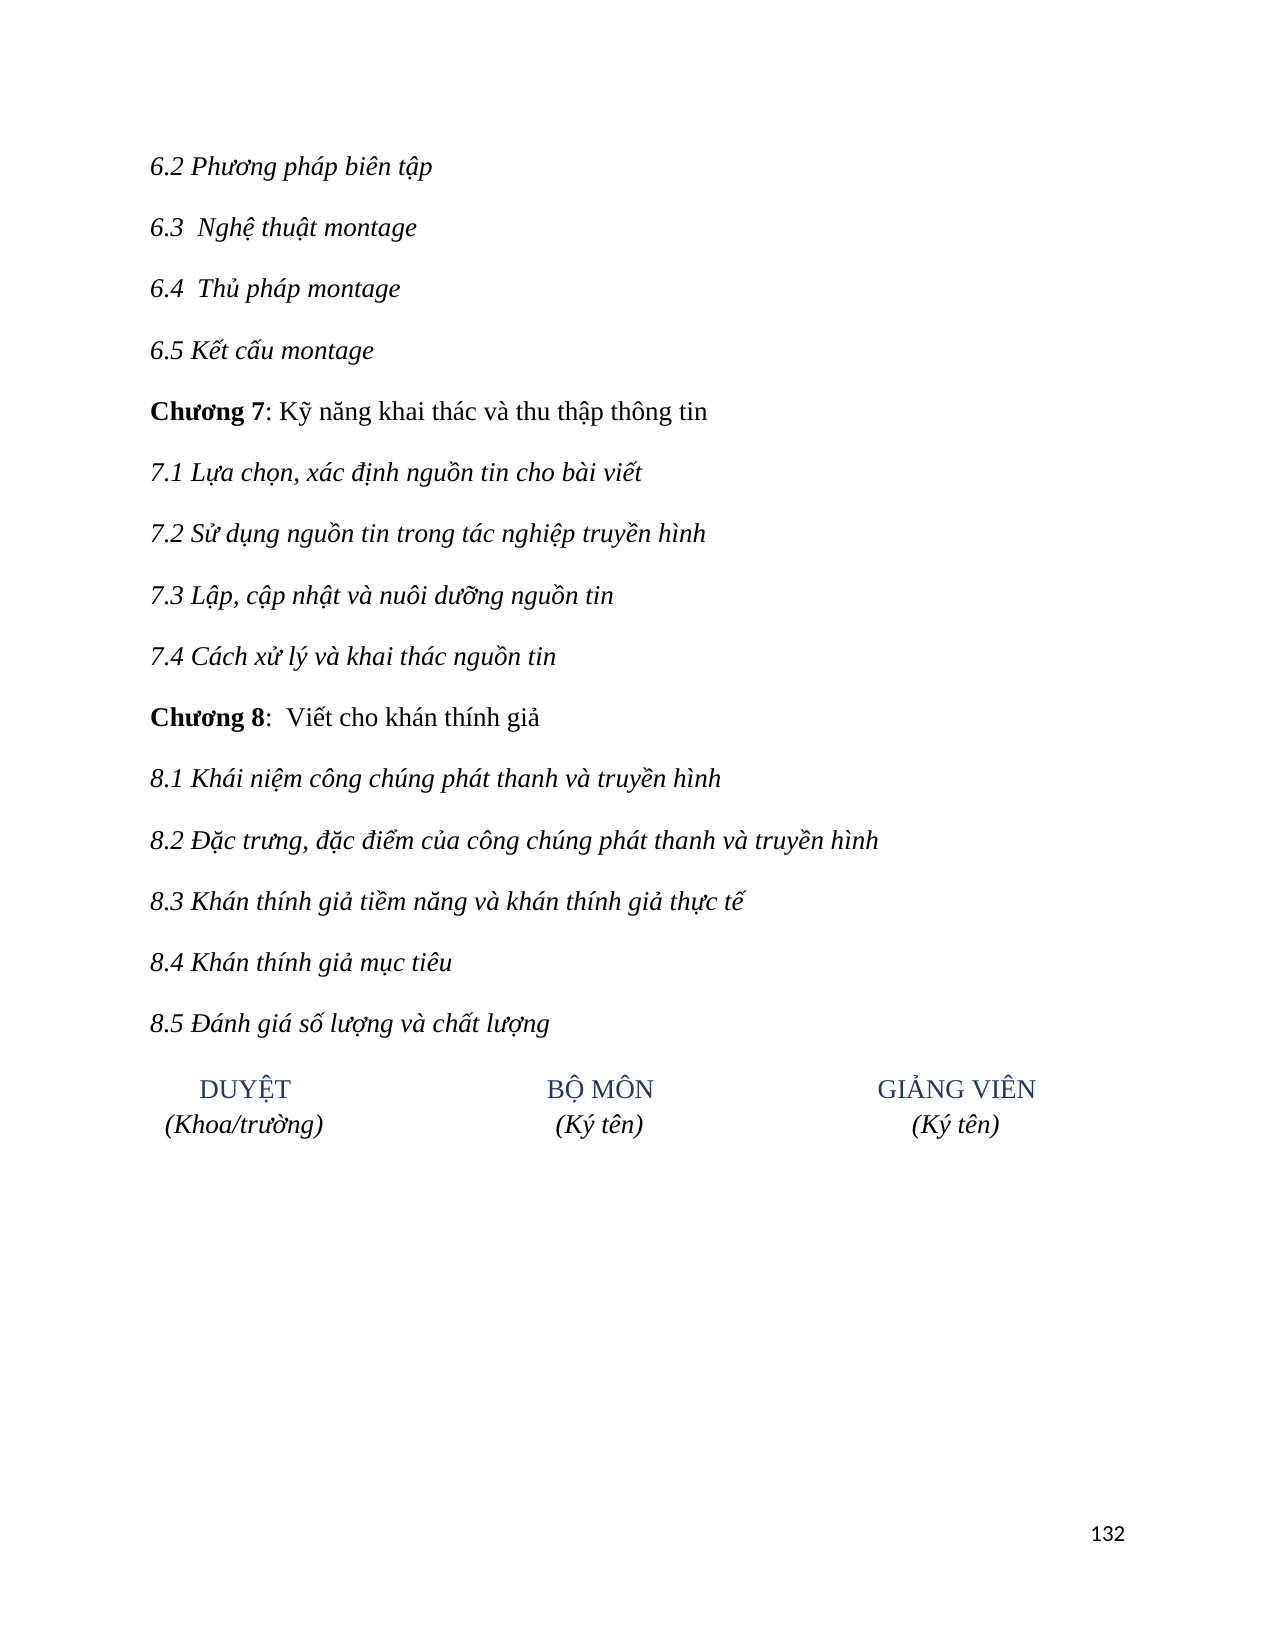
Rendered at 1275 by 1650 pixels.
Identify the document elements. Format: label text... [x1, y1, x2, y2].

text 8.2 Đặc trưng, đặc điểm của công chúng phát thanh và truyền hình [150, 824, 1125, 855]
text 6.5 Kết cấu montage [150, 334, 1125, 365]
text 7.1 Lựa chọn, xác định nguồn tin cho bài viết [150, 456, 1125, 487]
text 7.3 Lập, cập nhật và nuôi dưỡng nguồn tin [150, 579, 1125, 610]
text 6.4 Thủ pháp montage [150, 272, 1125, 304]
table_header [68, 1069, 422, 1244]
text 7.4 Cách xử lý và khai thác nguồn tin [150, 640, 1125, 671]
text 8.5 Đánh giá số lượng và chất lượng [150, 1007, 1125, 1039]
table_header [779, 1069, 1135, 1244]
text Chương 7: Kỹ năng khai thác và thu thập thông tin [150, 395, 1125, 426]
text Chương 8: Viết cho khán thính giả [150, 701, 1125, 732]
text 8.1 Khái niệm công chúng phát thanh và truyền hình [150, 762, 1125, 794]
text 7.2 Sử dụng nguồn tin trong tác nghiệp truyền hình [150, 517, 1125, 549]
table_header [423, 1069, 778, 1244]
text 6.2 Phương pháp biên tập [150, 150, 1125, 181]
text 8.3 Khán thính giả tiềm năng và khán thính giả thực tế [150, 885, 1125, 916]
text 6.3 Nghệ thuật montage [150, 211, 1125, 242]
text 8.4 Khán thính giả mục tiêu [150, 946, 1125, 977]
